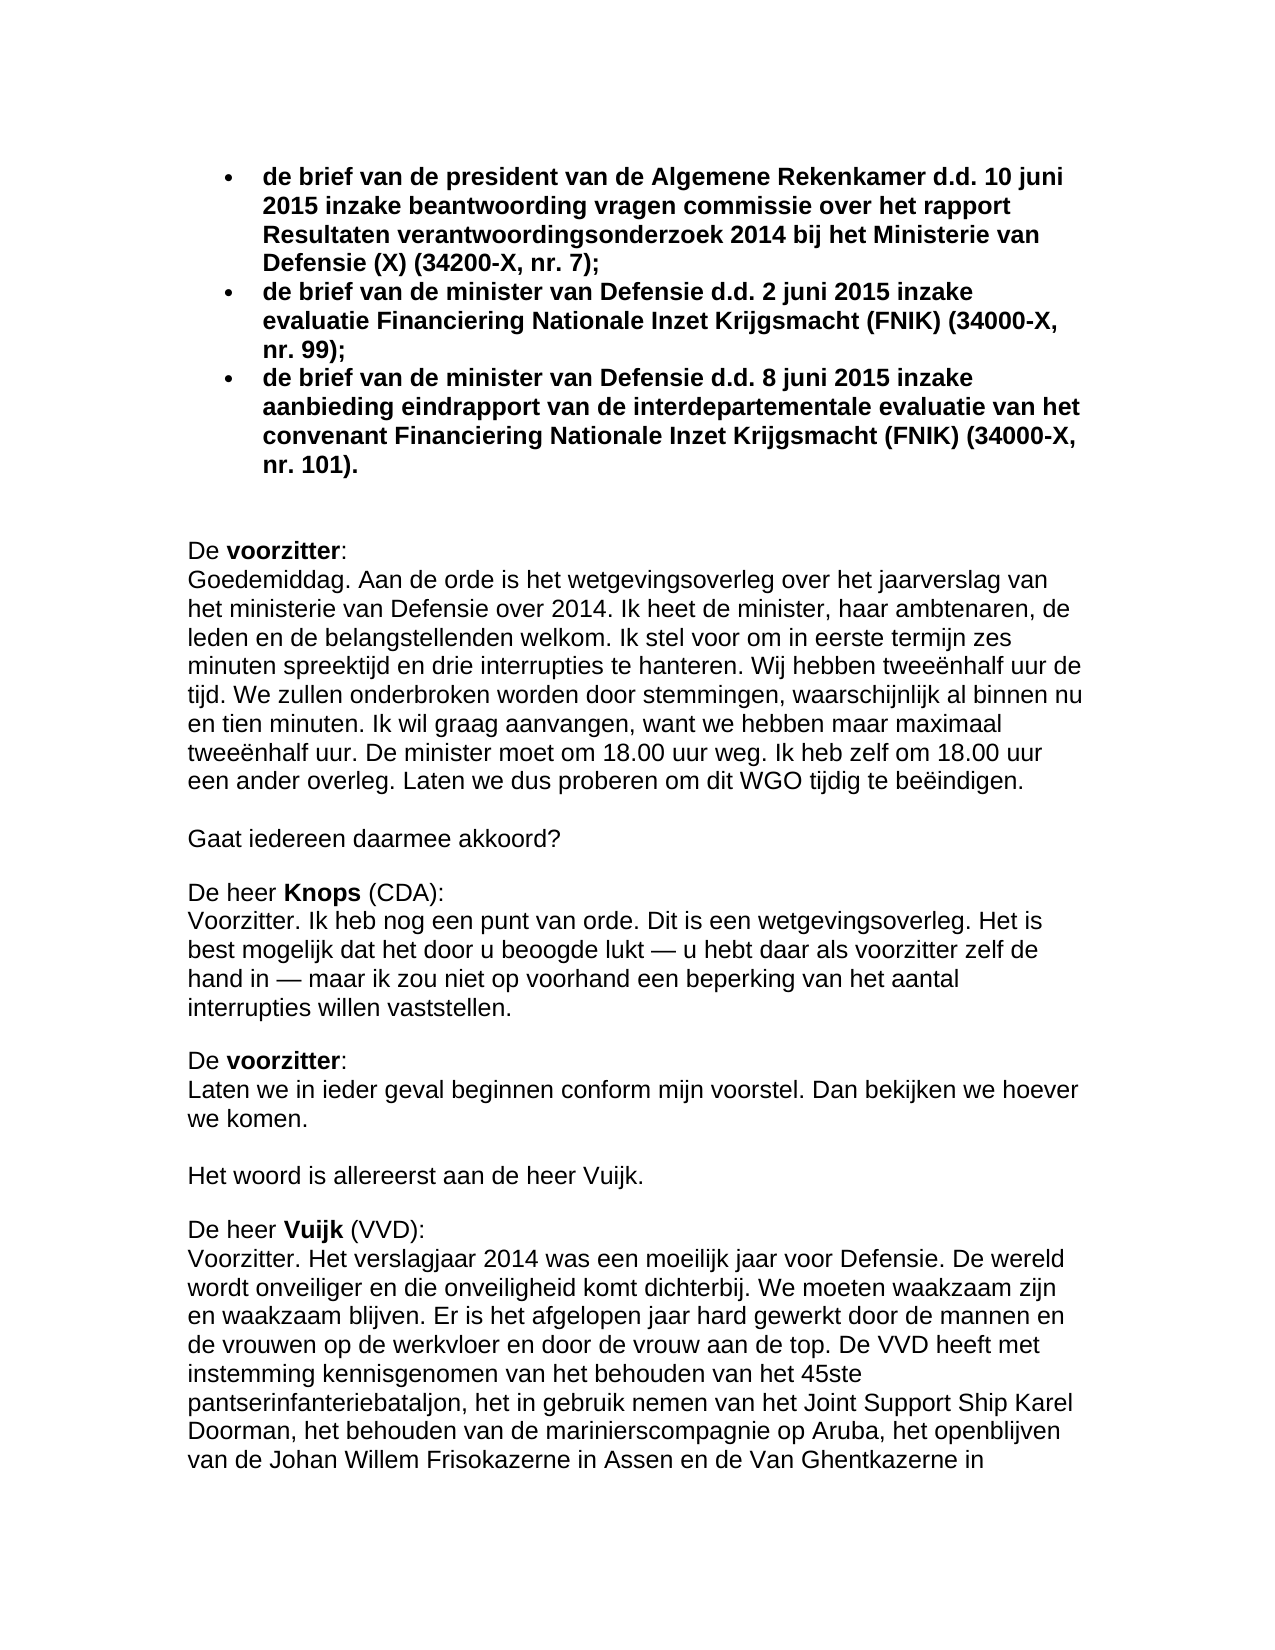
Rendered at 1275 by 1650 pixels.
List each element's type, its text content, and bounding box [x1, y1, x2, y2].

text De voorzitter: Laten we in ieder geval beginnen conform mijn voorstel. Dan bekijken we hoever we komen. Het woord is allereerst aan de heer Vuijk. [187, 1046, 1087, 1190]
text De heer Knops (CDA): Voorzitter. Ik heb nog een punt van orde. Dit is een wetgevingsoverleg. Het is best mogelijk dat het door u beoogde lukt — u hebt daar als voorzitter zelf de hand in — maar ik zou niet op voorhand een beperking van het aantal interrupties willen vaststellen. [187, 877, 1087, 1021]
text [187, 1215, 1087, 1474]
text De voorzitter: Goedemiddag. Aan de orde is het wetgevingsoverleg over het jaarverslag van het ministerie van Defensie over 2014. Ik heet de minister, haar ambtenaren, de leden en de belangstellenden welkom. Ik stel voor om in eerste termijn zes minuten spreektijd en drie interrupties te hanteren. Wij hebben tweeënhalf uur de tijd. We zullen onderbroken worden door stemmingen, waarschijnlijk al binnen nu en tien minuten. Ik wil graag aanvangen, want we hebben maar maximaal tweeënhalf uur. De minister moet om 18.00 uur weg. Ik heb zelf om 18.00 uur een ander overleg. Laten we dus proberen om dit WGO tijdig te beëindigen. Gaat iedereen daarmee akkoord? [187, 536, 1087, 852]
list de brief van de president van de Algemene Rekenkamer d.d. 10 juni 2015 inzake beantwoording vragen commissie over het rapport Resultaten verantwoordingsonderzoek 2014 bij het Ministerie van Defensie (X) (34200-X, nr. 7); [225, 162, 1087, 277]
list de brief van de minister van Defensie d.d. 8 juni 2015 inzake aanbieding eindrapport van de interdepartementale evaluatie van het convenant Financiering Nationale Inzet Krijgsmacht (FNIK) (34000-X, nr. 101). [225, 363, 1087, 478]
list de brief van de minister van Defensie d.d. 2 juni 2015 inzake evaluatie Financiering Nationale Inzet Krijgsmacht (FNIK) (34000-X, nr. 99); [225, 277, 1087, 363]
